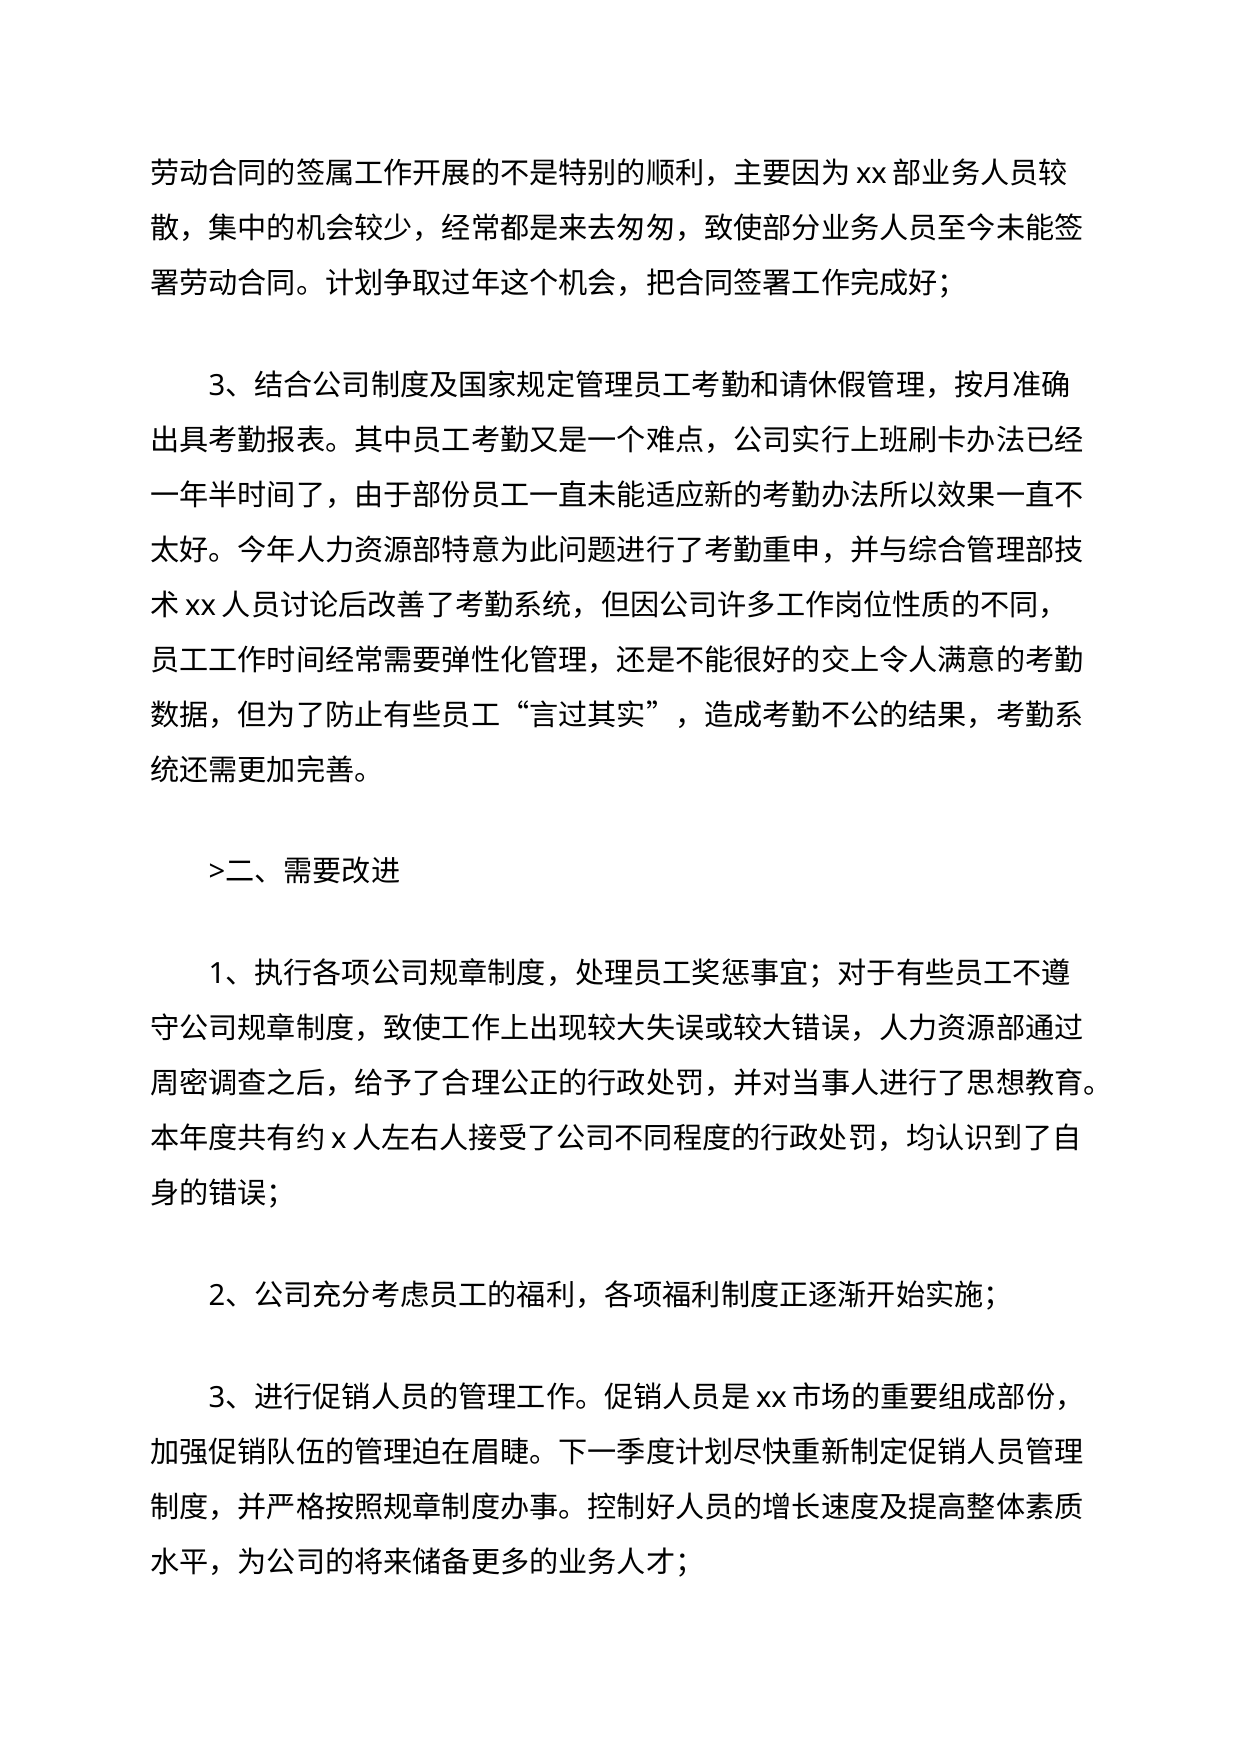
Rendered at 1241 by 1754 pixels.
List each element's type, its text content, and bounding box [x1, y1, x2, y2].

text 3、结合公司制度及国家规定管理员工考勤和请休假管理，按月准确出具考勤报表。其中员工考勤又是一个难点，公司实行上班刷卡办法已经一年半时间了，由于部份员工一直未能适应新的考勤办法所以效果一直不太好。今年人力资源部特意为此问题进行了考勤重申，并与综合管理部技术xx人员讨论后改善了考勤系统，但因公司许多工作岗位性质的不同，员工工作时间经常需要弹性化管理，还是不能很好的交上令人满意的考勤数据，但为了防止有些员工“言过其实”，造成考勤不公的结果，考勤系统还需更加完善。 [150, 362, 1090, 788]
text 1、执行各项公司规章制度，处理员工奖惩事宜；对于有些员工不遵守公司规章制度，致使工作上出现较大失误或较大错误，人力资源部通过周密调查之后，给予了合理公正的行政处罚，并对当事人进行了思想教育。本年度共有约x人左右人接受了公司不同程度的行政处罚，均认识到了自身的错误； [150, 950, 1090, 1212]
text 2、公司充分考虑员工的福利，各项福利制度正逐渐开始实施； [150, 1271, 1090, 1314]
text >二、需要改进 [150, 848, 1090, 890]
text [150, 150, 1090, 302]
text 3、进行促销人员的管理工作。促销人员是xx市场的重要组成部份，加强促销队伍的管理迫在眉睫。下一季度计划尽快重新制定促销人员管理制度，并严格按照规章制度办事。控制好人员的增长速度及提高整体素质水平，为公司的将来储备更多的业务人才； [150, 1373, 1090, 1581]
